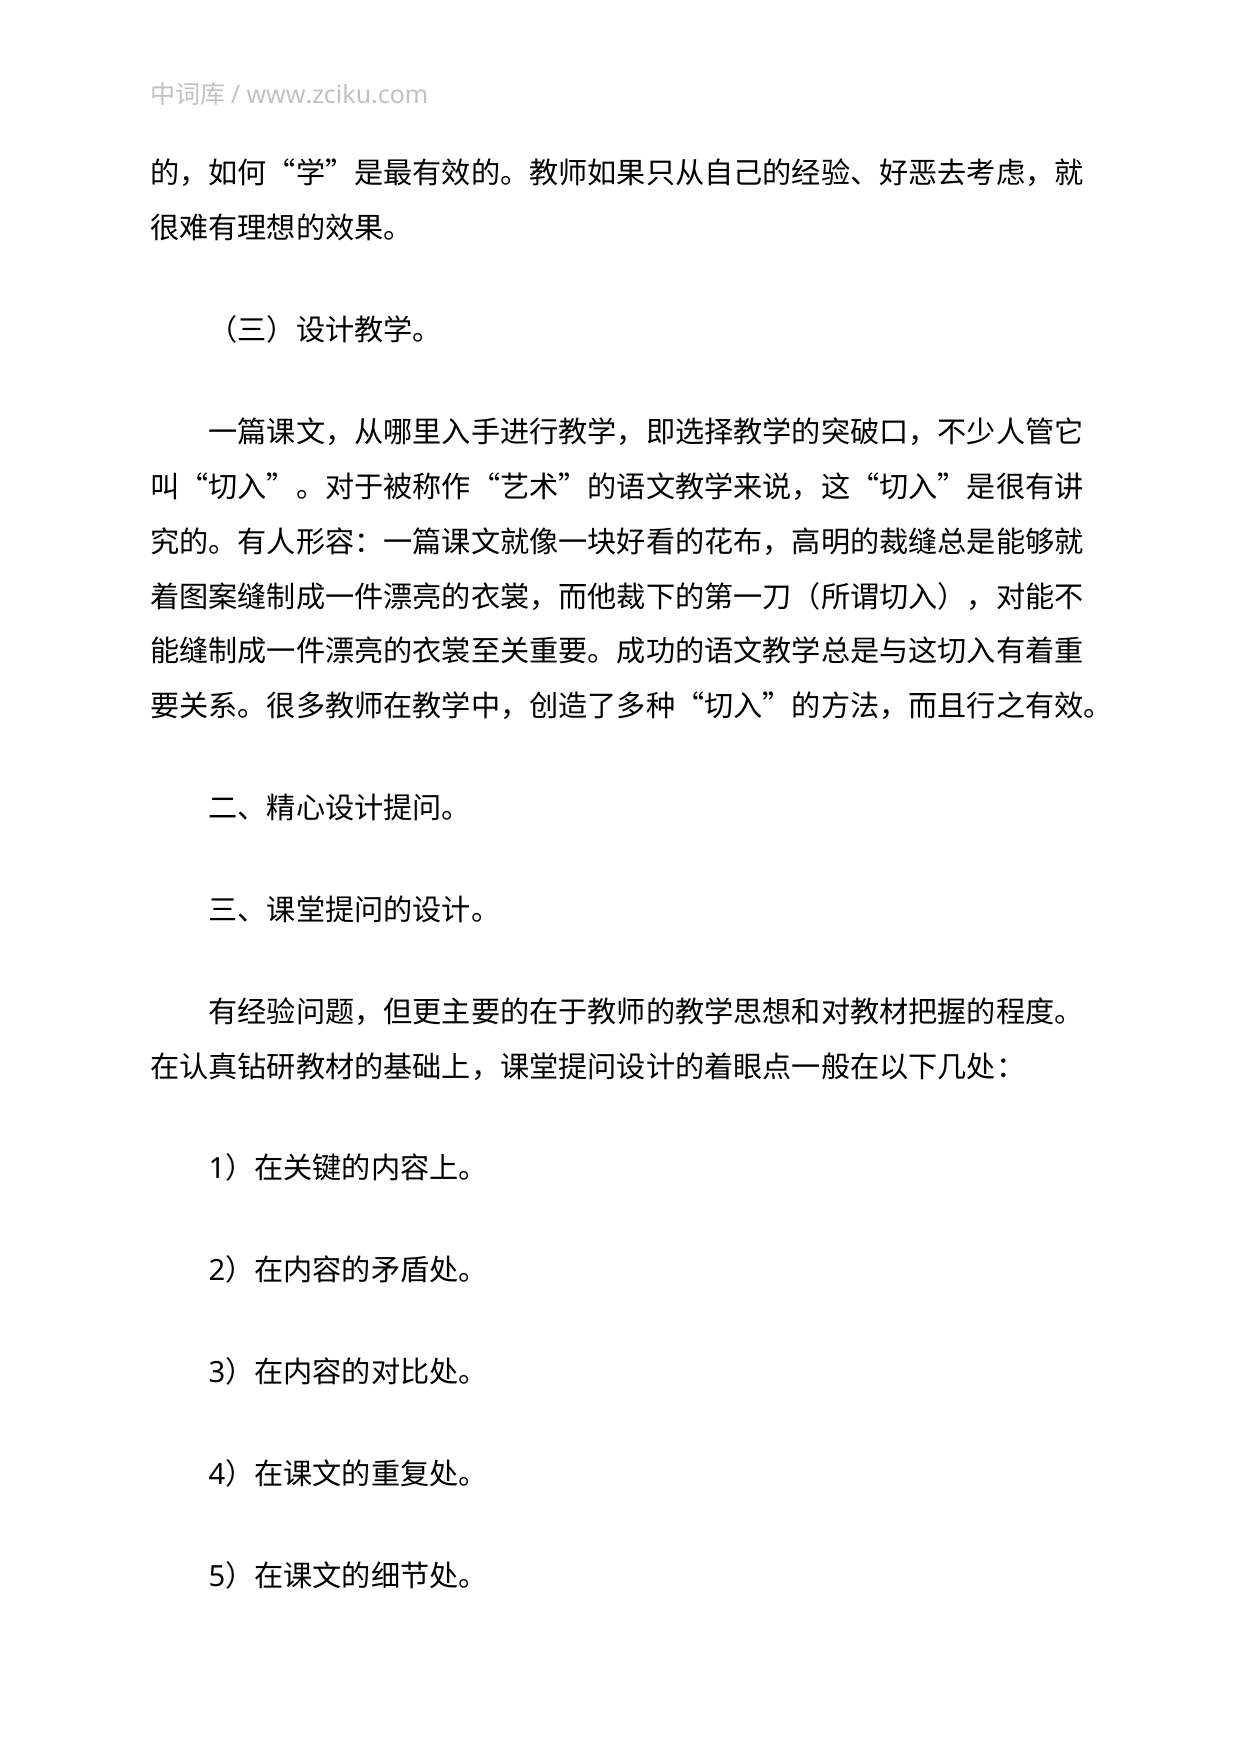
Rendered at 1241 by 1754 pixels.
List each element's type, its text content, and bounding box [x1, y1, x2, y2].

text 有经验问题，但更主要的在于教师的教学思想和对教材把握的程度。在认真钻研教材的基础上，课堂提问设计的着眼点一般在以下几处： [150, 988, 1090, 1085]
text 一篇课文，从哪里入手进行教学，即选择教学的突破口，不少人管它叫“切入”。对于被称作“艺术”的语文教学来说，这“切入”是很有讲究的。有人形容：一篇课文就像一块好看的花布，高明的裁缝总是能够就着图案缝制成一件漂亮的衣裳，而他裁下的第一刀（所谓切入），对能不能缝制成一件漂亮的衣裳至关重要。成功的语文教学总是与这切入有着重要关系。很多教师在教学中，创造了多种“切入”的方法，而且行之有效。 [150, 408, 1090, 725]
text 3）在内容的对比处。 [150, 1349, 1090, 1391]
text 4）在课文的重复处。 [150, 1451, 1090, 1493]
text 1）在关键的内容上。 [150, 1145, 1090, 1187]
text 三、课堂提问的设计。 [150, 886, 1090, 929]
text 5）在课文的细节处。 [150, 1553, 1090, 1595]
text （三）设计教学。 [150, 307, 1090, 349]
text 2）在内容的矛盾处。 [150, 1247, 1090, 1289]
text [150, 150, 1090, 247]
text 二、精心设计提问。 [150, 785, 1090, 827]
